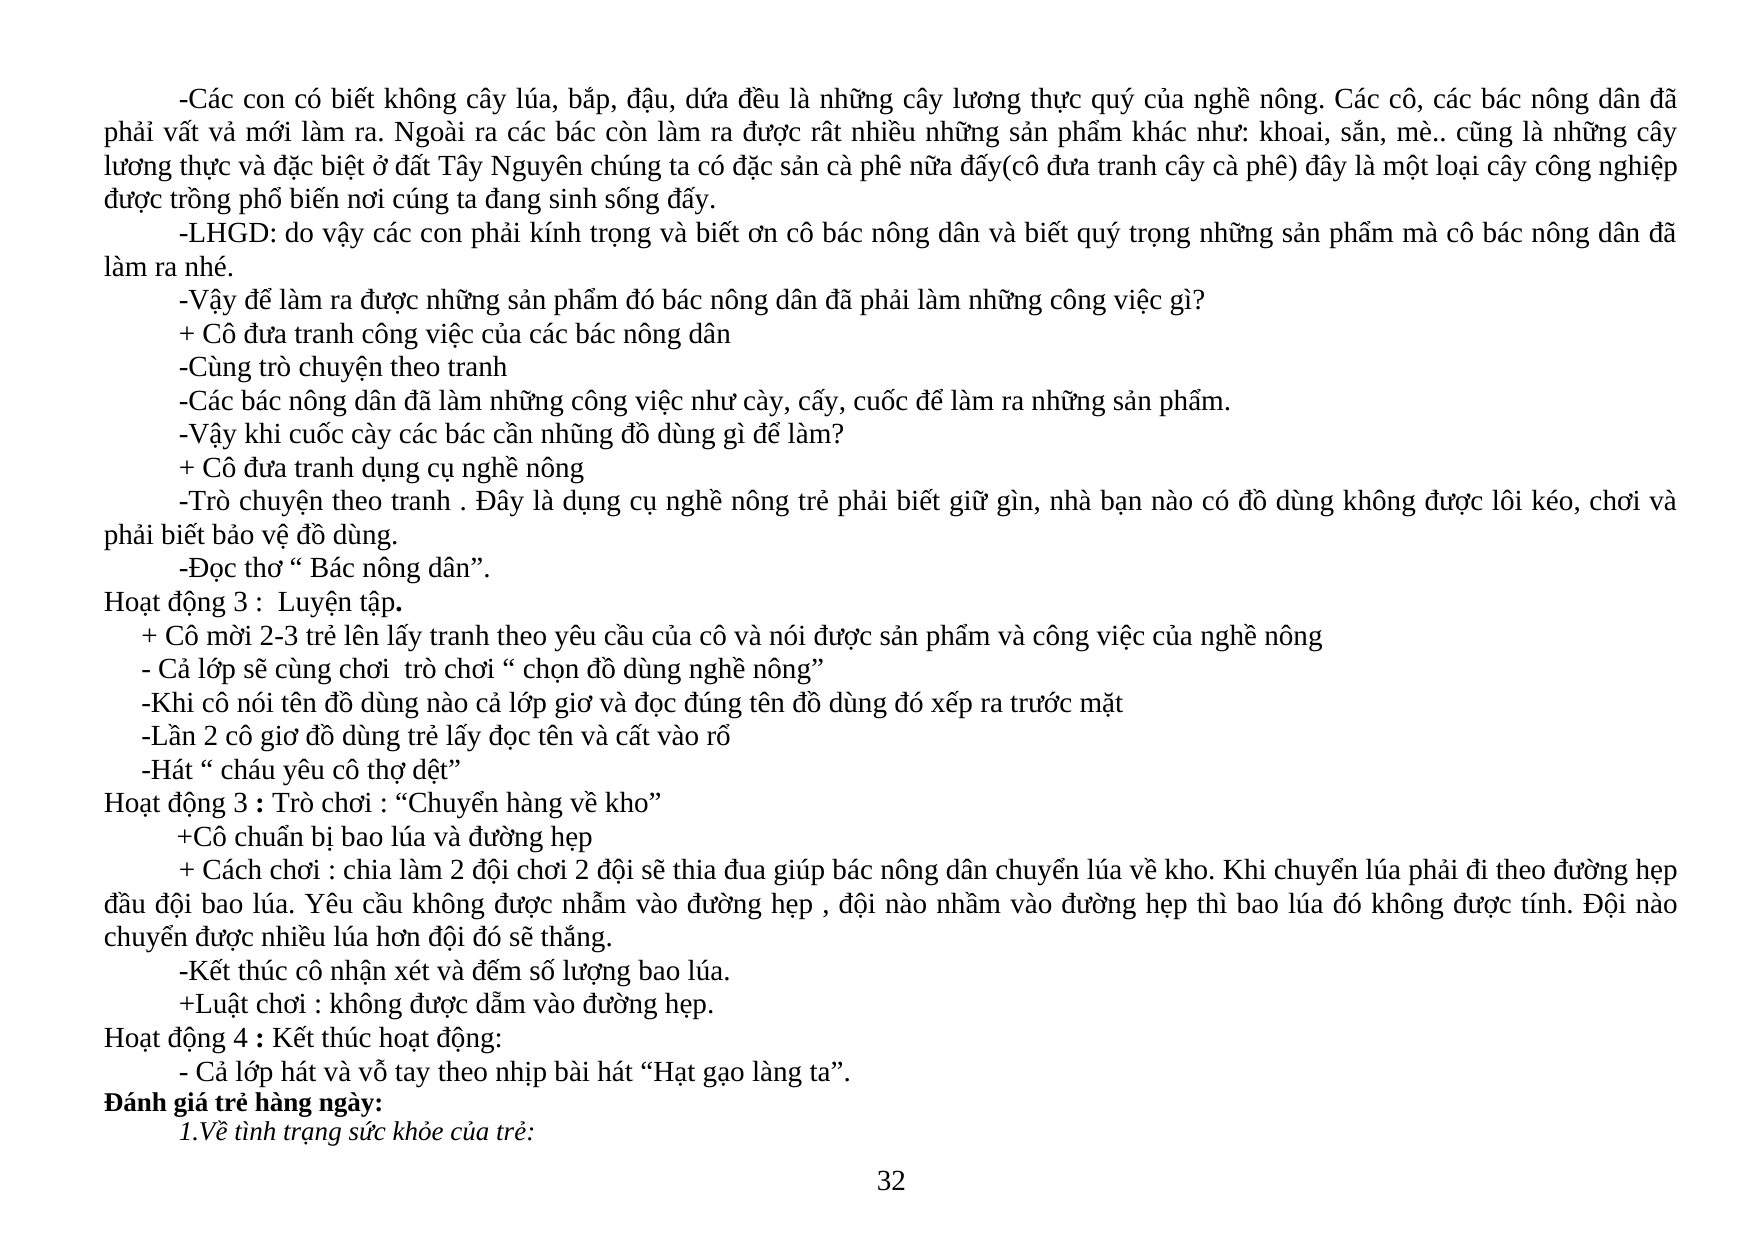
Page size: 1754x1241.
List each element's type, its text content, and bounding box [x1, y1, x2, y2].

text Hoạt động 3 : Trò chơi : “Chuyển hàng về kho” [103, 785, 1679, 819]
text Đánh giá trẻ hàng ngày: [103, 1087, 1679, 1117]
text - Cả lớp hát và vỗ tay theo nhịp bài hát “Hạt gạo làng ta”. [103, 1054, 1679, 1087]
text -Khi cô nói tên đồ dùng nào cả lớp giơ và đọc đúng tên đồ dùng đó xếp ra trước mặt [103, 685, 1679, 718]
text +Cô chuẩn bị bao lúa và đường hẹp [103, 819, 1679, 852]
text + Cách chơi : chia làm 2 đội chơi 2 đội sẽ thia đua giúp bác nông dân chuyển lúa về kho. Khi chuyển lúa phải đi theo đường hẹp đầu đội bao lúa. Yêu cầu không được nhẫm vào đường hẹp , đội nào nhầm vào đường hẹp thì bao lúa đó không được tính. Đội nào chuyển được nhiều lúa hơn đội đó sẽ thắng. [103, 852, 1679, 953]
text -Cùng trò chuyện theo tranh [103, 349, 1679, 383]
text -LHGD: do vậy các con phải kính trọng và biết ơn cô bác nông dân và biết quý trọng những sản phẩm mà cô bác nông dân đã làm ra nhé. [103, 215, 1679, 282]
text - Cả lớp sẽ cùng chơi trò chơi “ chọn đồ dùng nghề nông” [103, 651, 1679, 685]
text -Các con có biết không cây lúa, bắp, đậu, dứa đều là những cây lương thực quý của nghề nông. Các cô, các bác nông dân đã phảỉ vất vả mới làm ra. Ngoài ra các bác còn làm ra được rât nhiều những sản phẩm khác như: khoai, sắn, mè.. cũng là những cây lương thực và đặc biệt ở đất Tây Nguyên chúng ta có đặc sản cà phê nữa đấy(cô đưa tranh cây cà phê) đây là một loại cây công nghiệp được trồng phổ biến nơi cúng ta đang sinh sống đấy. [103, 81, 1679, 215]
text + Cô đưa tranh công việc của các bác nông dân [103, 316, 1679, 349]
text -Hát “ cháu yêu cô thợ dệt” [103, 752, 1679, 785]
text -Đọc thơ “ Bác nông dân”. [103, 551, 1679, 584]
text + Cô mời 2-3 trẻ lên lấy tranh theo yêu cầu của cô và nói được sản phẩm và công việc của nghề nông [103, 618, 1679, 651]
text -Trò chuyện theo tranh . Đây là dụng cụ nghề nông trẻ phải biết giữ gìn, nhà bạn nào có đồ dùng không được lôi kéo, chơi và phải biết bảo vệ đồ dùng. [103, 483, 1679, 551]
text +Luật chơi : không được dẵm vào đường hẹp. [103, 987, 1679, 1020]
text -Các bác nông dân đã làm những công việc như cày, cấy, cuốc để làm ra những sản phẩm. [103, 383, 1679, 416]
text Hoạt động 4 : Kết thúc hoạt động: [103, 1020, 1679, 1054]
text -Vậy để làm ra được những sản phẩm đó bác nông dân đã phải làm những công việc gì? [103, 282, 1679, 316]
text -Kết thúc cô nhận xét và đếm số lượng bao lúa. [103, 953, 1679, 987]
text Hoạt động 3 : Luyện tập. [103, 584, 1679, 618]
text -Lần 2 cô giơ đồ dùng trẻ lấy đọc tên và cất vào rổ [103, 718, 1679, 752]
list 1.Về tình trạng sức khỏe của trẻ: [178, 1117, 1679, 1146]
text -Vậy khi cuốc cày các bác cần nhũng đồ dùng gì để làm? [103, 416, 1679, 450]
text + Cô đưa tranh dụng cụ nghề nông [103, 450, 1679, 483]
